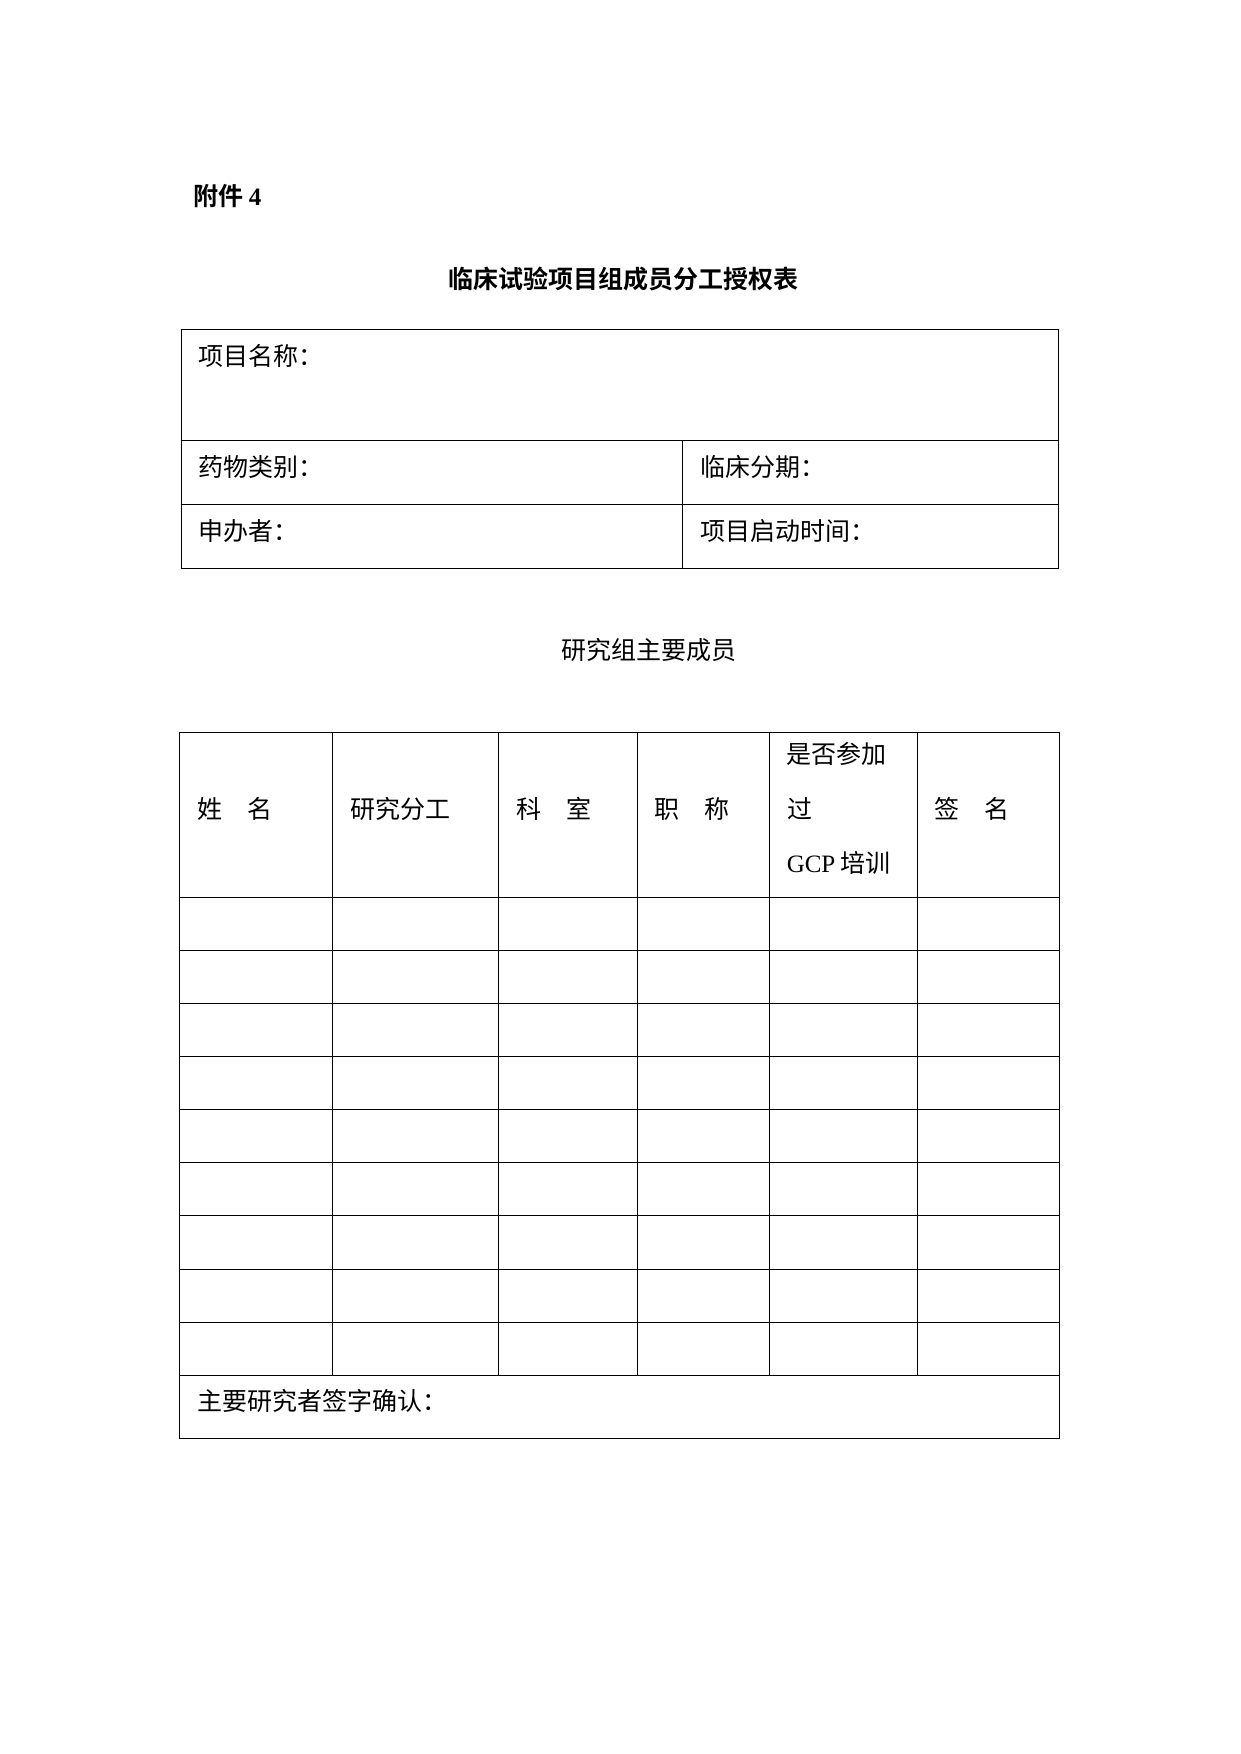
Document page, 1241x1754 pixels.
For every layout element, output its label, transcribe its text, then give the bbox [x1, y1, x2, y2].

table_cell [918, 1110, 1059, 1162]
table_cell [770, 1216, 917, 1268]
table_cell [770, 898, 917, 950]
text 临床试验项目组成员分工授权表 [194, 246, 1053, 311]
table_cell [499, 1110, 637, 1162]
table_cell [918, 1216, 1059, 1268]
table_cell [180, 1110, 332, 1162]
table_cell [770, 1110, 917, 1162]
table_cell [918, 1163, 1059, 1215]
table_cell [499, 1004, 637, 1056]
table_cell [499, 1216, 637, 1268]
table_header 研究分工 [333, 733, 498, 897]
table_header 姓 名 [180, 733, 332, 897]
table_cell [333, 1163, 498, 1215]
table_cell [499, 1057, 637, 1109]
table_cell [638, 1110, 769, 1162]
text 附件4 [194, 162, 1053, 227]
table_cell [333, 1110, 498, 1162]
table_cell [638, 898, 769, 950]
table_cell [770, 1163, 917, 1215]
table_cell [333, 951, 498, 1003]
table_cell [638, 1323, 769, 1375]
table_cell [638, 1057, 769, 1109]
table_cell [499, 1270, 637, 1322]
table_cell [499, 898, 637, 950]
table_cell 药物类别： [182, 441, 682, 504]
table_cell [770, 1323, 917, 1375]
table_cell [638, 1216, 769, 1268]
table_cell [770, 1270, 917, 1322]
table_cell [180, 1323, 332, 1375]
table_cell 临床分期： [683, 441, 1058, 504]
table_cell [499, 1163, 637, 1215]
table_cell [918, 1004, 1059, 1056]
table_cell [180, 898, 332, 950]
table_cell [918, 951, 1059, 1003]
table_cell 项目启动时间： [683, 505, 1058, 568]
table_cell [180, 1216, 332, 1268]
table_cell [499, 951, 637, 1003]
table_cell [333, 1216, 498, 1268]
table_header 科 室 [499, 733, 637, 897]
table_header 项目名称： [182, 330, 1058, 440]
table_cell [918, 1270, 1059, 1322]
table_cell [333, 898, 498, 950]
table_cell [770, 951, 917, 1003]
table_cell [638, 1004, 769, 1056]
table_cell [180, 1270, 332, 1322]
table_cell [918, 1057, 1059, 1109]
table_cell [499, 1323, 637, 1375]
table_cell 申办者： [182, 505, 682, 568]
table_cell [333, 1323, 498, 1375]
table_header 是否参加过 GCP培训 [770, 733, 917, 897]
table_cell [638, 1270, 769, 1322]
table_cell [638, 951, 769, 1003]
text 研究组主要成员 [194, 616, 1053, 681]
table_cell [180, 951, 332, 1003]
table_header 签 名 [918, 733, 1059, 897]
table_cell [770, 1057, 917, 1109]
table_cell 主要研究者签字确认： [180, 1376, 1059, 1438]
table_header 职 称 [638, 733, 769, 897]
table_cell [180, 1004, 332, 1056]
table_cell [770, 1004, 917, 1056]
table_cell [180, 1163, 332, 1215]
table_cell [918, 1323, 1059, 1375]
table_cell [918, 898, 1059, 950]
table_cell [638, 1163, 769, 1215]
table_cell [333, 1057, 498, 1109]
table_cell [333, 1270, 498, 1322]
table_cell [333, 1004, 498, 1056]
table_cell [180, 1057, 332, 1109]
